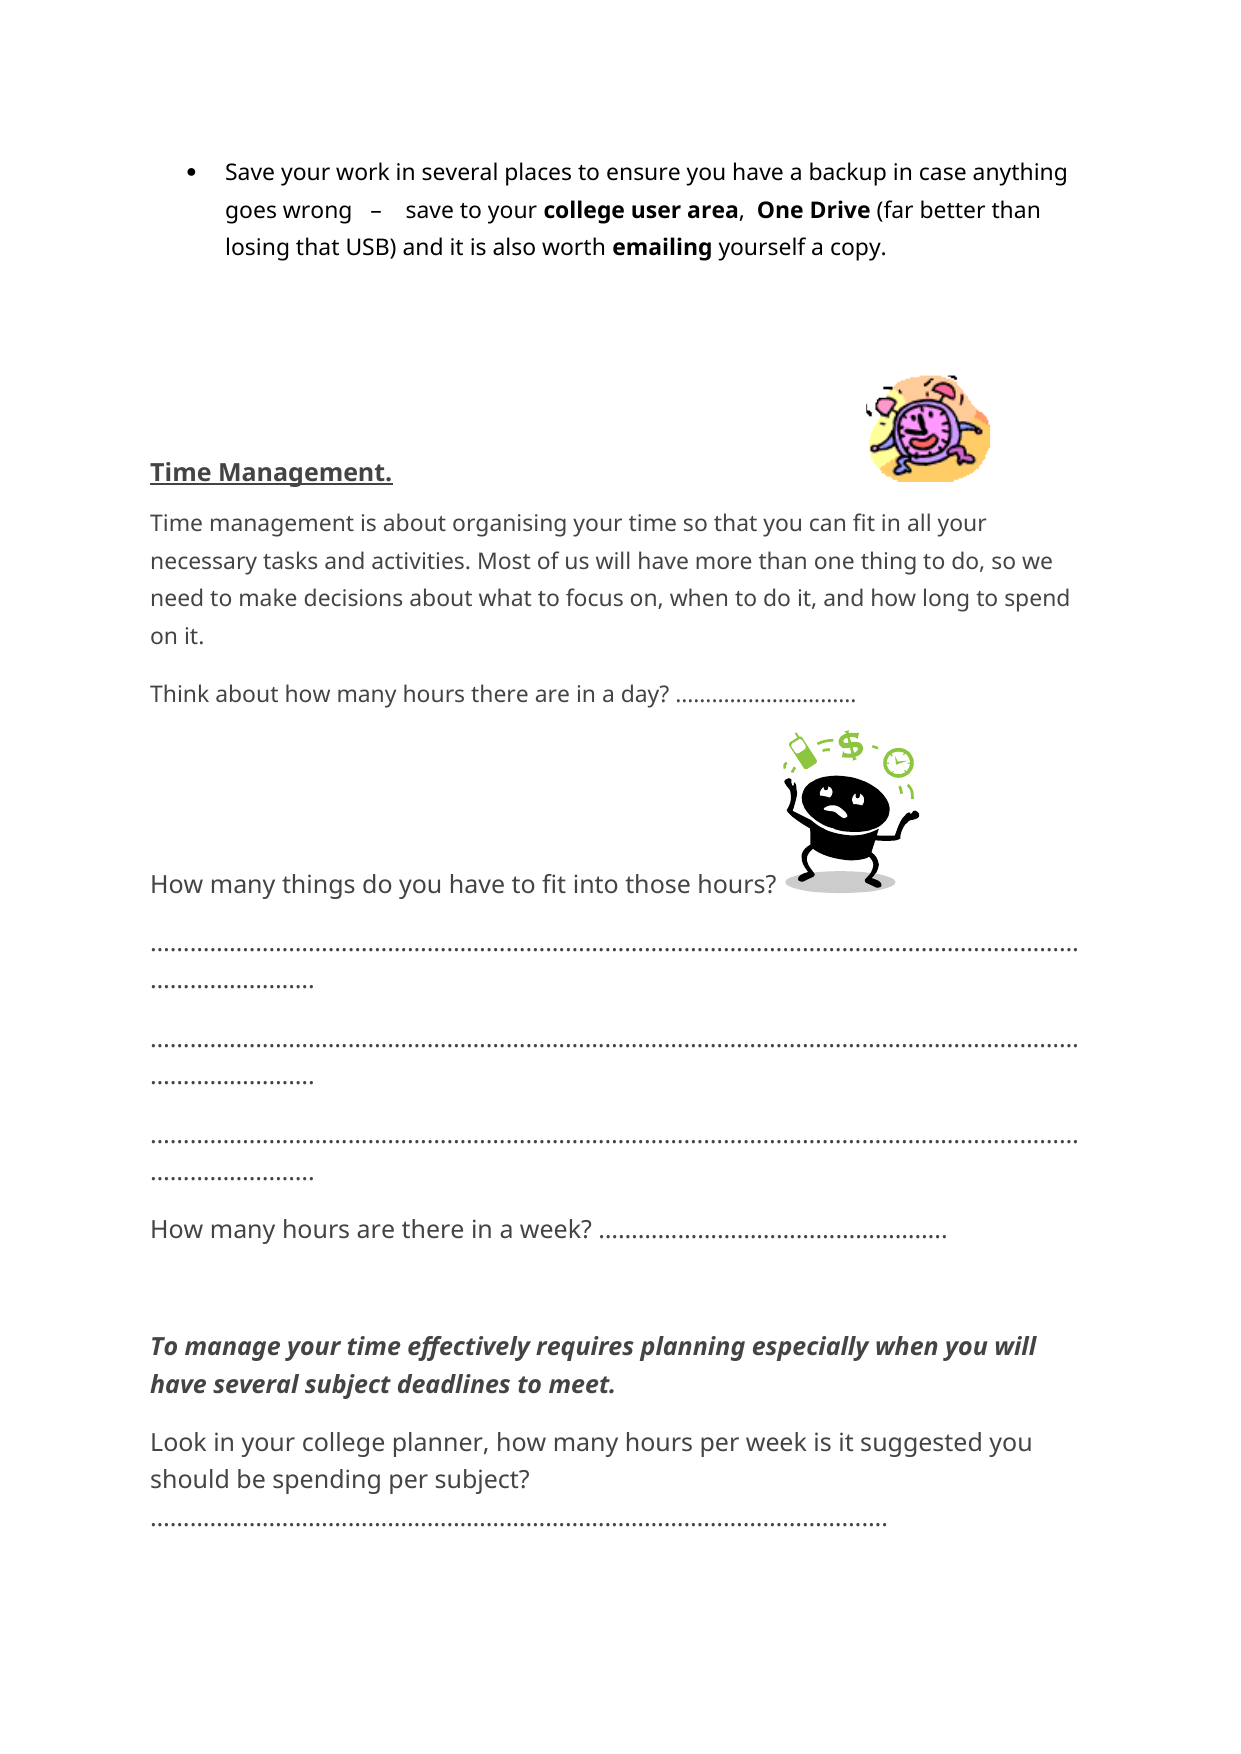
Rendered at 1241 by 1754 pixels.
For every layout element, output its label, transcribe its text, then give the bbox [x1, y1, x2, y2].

text …………………………………………………………………………………………………………………………………………………. [150, 1113, 1090, 1188]
text How many hours are there in a week? …………………………………………….. [150, 1209, 1090, 1246]
text …………………………………………………………………………………………………………………………………………………. [150, 1017, 1090, 1092]
text Time management is about organising your time so that you can fit in all your necessary tasks and activities. Most of us will have more than one thing to do, so we need to make decisions about what to focus on, when to do it, and how long to spend on it. [150, 501, 1090, 651]
list Save your work in several places to ensure you have a backup in case anything goes wrong – save to your college user area, One Drive (far better than losing that USB) and it is also worth emailing yourself a copy. [187, 150, 1090, 262]
text …………………………………………………………………………………………………………………………………………………. [150, 921, 1090, 996]
text Time Management. [150, 375, 1090, 488]
text Think about how many hours there are in a day? ………………………… [150, 672, 1090, 709]
text To manage your time effectively requires planning especially when you will have several subject deadlines to meet. [150, 1325, 1090, 1400]
text How many things do you have to fit into those hours? [150, 730, 1090, 900]
picture [866, 375, 1000, 482]
text Look in your college planner, how many hours per week is it suggested you should be spending per subject? …………………………………………………………………………………………………. [150, 1421, 1090, 1534]
